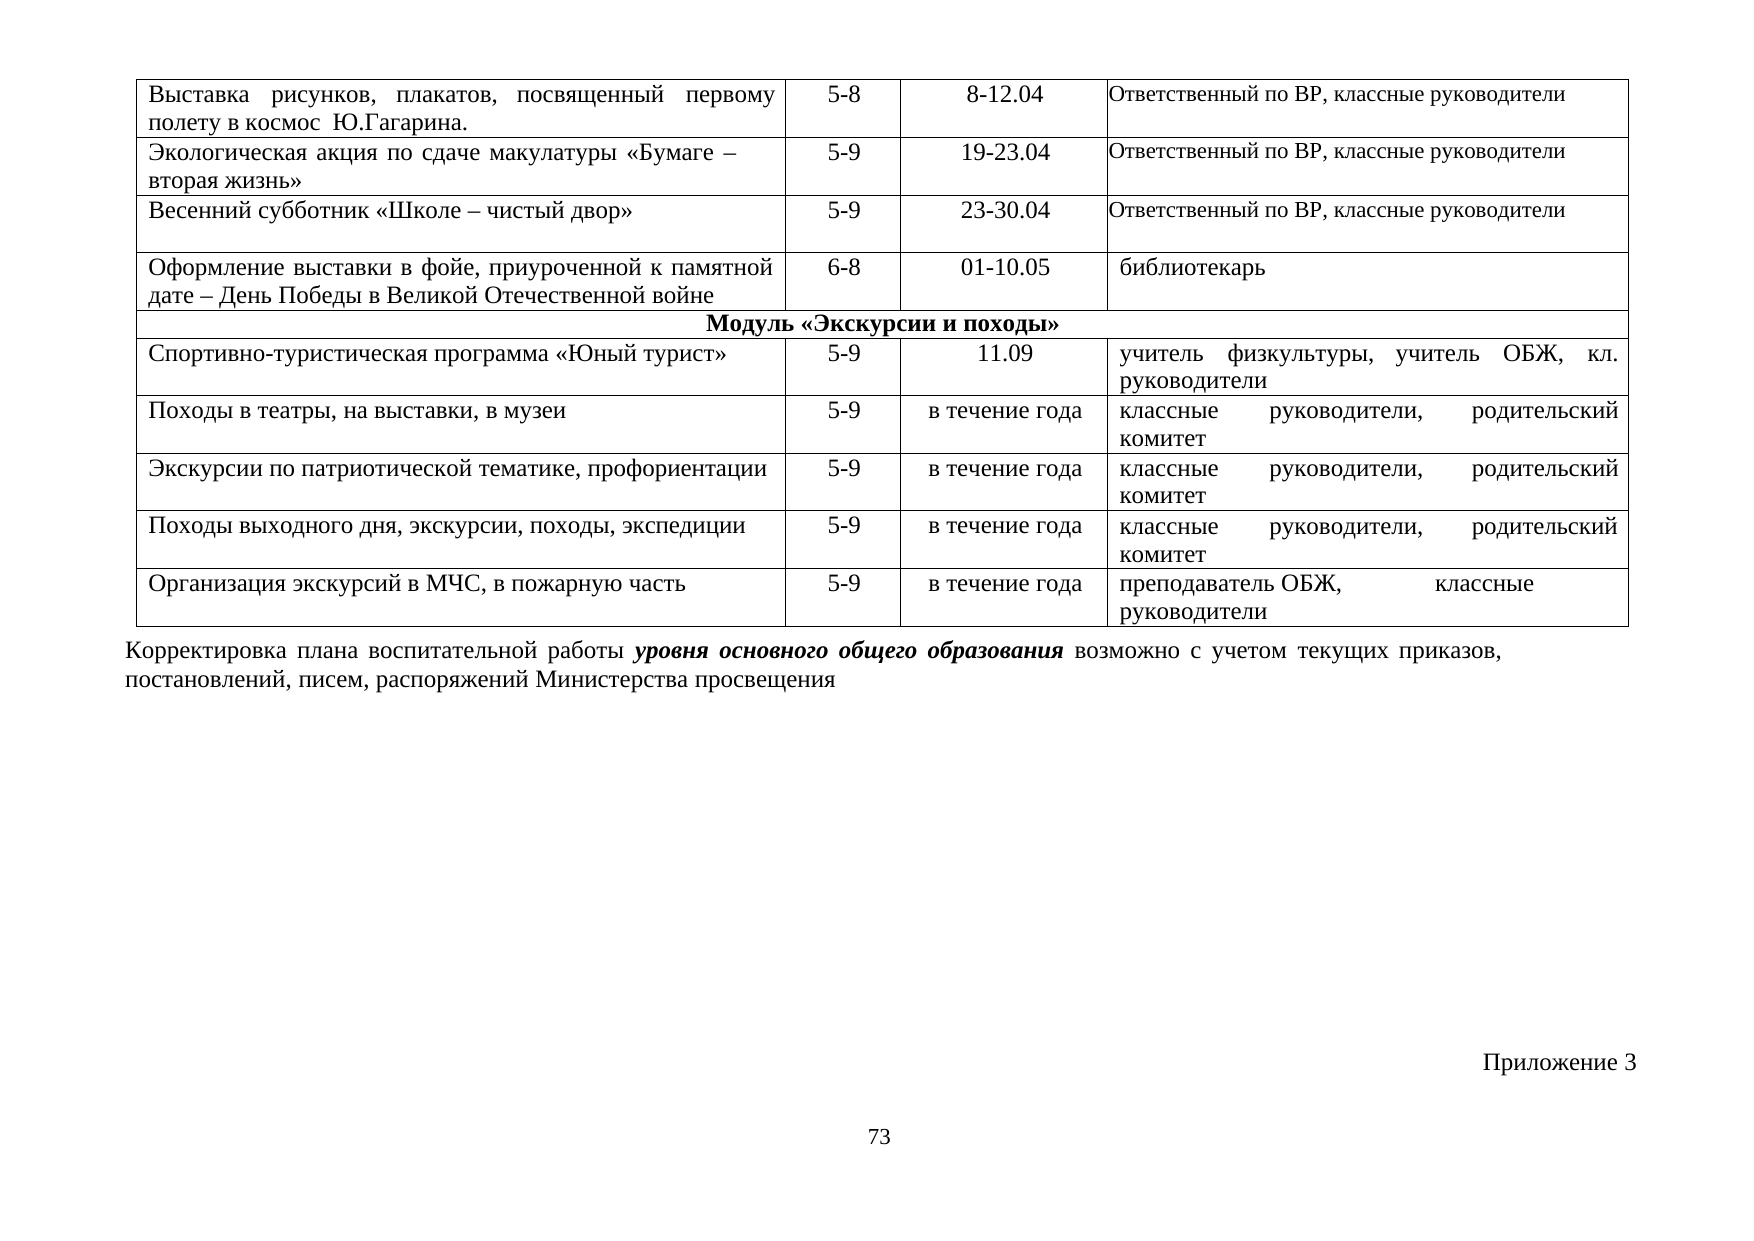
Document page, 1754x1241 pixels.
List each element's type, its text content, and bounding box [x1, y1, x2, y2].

table_cell Организация экскурсий в МЧС, в пожарную часть [137, 569, 785, 626]
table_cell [1108, 138, 1628, 195]
table_cell 5-9 [786, 396, 900, 453]
table_cell 5-9 [786, 454, 900, 510]
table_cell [1108, 80, 1628, 137]
table_cell 5-8 [786, 80, 900, 137]
table_cell учитель физкультуры, учитель ОБЖ, кл. руководители [1108, 339, 1628, 395]
table_cell Походы выходного дня, экскурсии, походы, экспедиции [137, 511, 785, 568]
table_cell 11.09 [901, 339, 1107, 395]
table_cell 23-30.04 [901, 196, 1107, 252]
table_cell 5-9 [786, 569, 900, 626]
table_cell преподаватель ОБЖ, классные руководители [1108, 569, 1628, 626]
table_cell библиотекарь [1108, 253, 1628, 309]
table_cell в течение года [901, 569, 1107, 626]
table_cell 5-9 [786, 138, 900, 195]
table_cell 19-23.04 [901, 138, 1107, 195]
text Корректировка плана воспитательной работы уровня основного общего образования возможно с учетом текущих приказов, постановлений, писем, распоряжений Министерства просвещения [125, 635, 1648, 692]
table_cell 01-10.05 [901, 253, 1107, 309]
table_cell Оформление выставки в фойе, приуроченной к памятной дате – День Победы в Великой Отечественной войне [137, 253, 785, 309]
table_cell Выставка рисунков, плакатов, посвященный первому полету в космос Ю.Гагарина. [137, 80, 785, 137]
table_cell в течение года [901, 396, 1107, 453]
table_cell классные руководители, родительский комитет [1108, 396, 1628, 453]
table_cell Модуль «Экскурсии и походы» [137, 311, 1628, 338]
table_cell классные руководители, родительский комитет [1108, 511, 1628, 568]
table_cell 5-9 [786, 196, 900, 252]
table_cell Экологическая акция по сдаче макулатуры «Бумаге – вторая жизнь» [137, 138, 785, 195]
table_cell Экскурсии по патриотической тематике, профориентации [137, 454, 785, 510]
table_cell в течение года [901, 511, 1107, 568]
table_cell 5-9 [786, 511, 900, 568]
table_cell Ответственный по ВР, классные руководители [1108, 196, 1628, 252]
table_cell классные руководители, родительский комитет [1108, 454, 1628, 510]
table_cell в течение года [901, 454, 1107, 510]
table_cell 8-12.04 [901, 80, 1107, 137]
table_cell Весенний субботник «Школе – чистый двор» [137, 196, 785, 252]
table_cell Походы в театры, на выставки, в музеи [137, 396, 785, 453]
table_cell 5-9 [786, 339, 900, 395]
text Приложение 3 [125, 1047, 1636, 1076]
table_cell 6-8 [786, 253, 900, 309]
table_cell Спортивно-туристическая программа «Юный турист» [137, 339, 785, 395]
